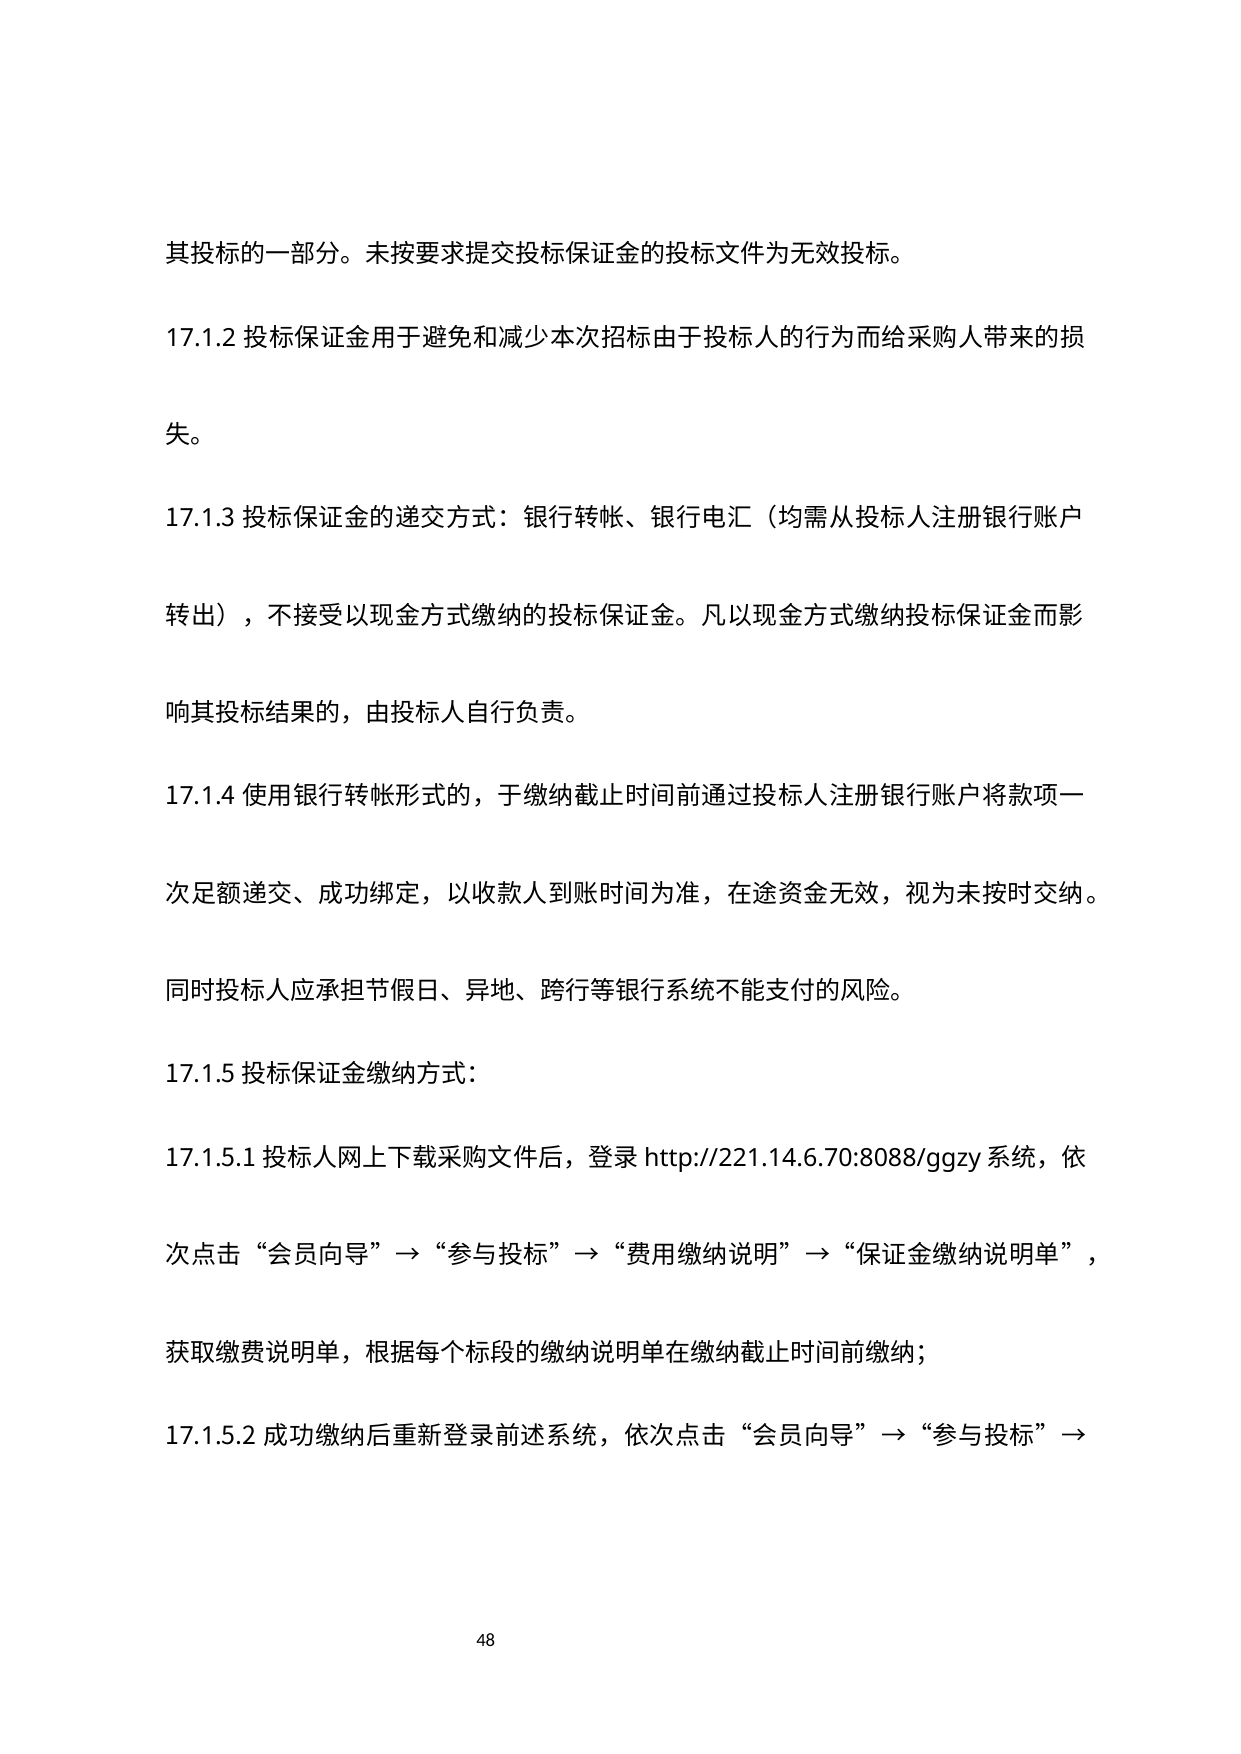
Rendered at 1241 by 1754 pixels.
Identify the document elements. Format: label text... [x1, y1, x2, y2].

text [165, 219, 1087, 284]
text 17.1.3 投标保证金的递交方式：银行转帐、银行电汇（均需从投标人注册银行账户转出），不接受以现金方式缴纳的投标保证金。凡以现金方式缴纳投标保证金而影响其投标结果的，由投标人自行负责。 [165, 483, 1087, 743]
text 17.1.5.1 投标人网上下载采购文件后，登录http://221.14.6.70:8088/ggzy系统，依次点击“会员向导”→“参与投标”→“费用缴纳说明”→“保证金缴纳说明单”，获取缴费说明单，根据每个标段的缴纳说明单在缴纳截止时间前缴纳； [165, 1123, 1087, 1383]
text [165, 1401, 1087, 1466]
text 17.1.5 投标保证金缴纳方式： [165, 1039, 1087, 1104]
text 17.1.2 投标保证金用于避免和减少本次招标由于投标人的行为而给采购人带来的损失。 [165, 303, 1087, 465]
text 17.1.4 使用银行转帐形式的，于缴纳截止时间前通过投标人注册银行账户将款项一次足额递交、成功绑定，以收款人到账时间为准，在途资金无效，视为未按时交纳。同时投标人应承担节假日、异地、跨行等银行系统不能支付的风险。 [165, 761, 1087, 1021]
